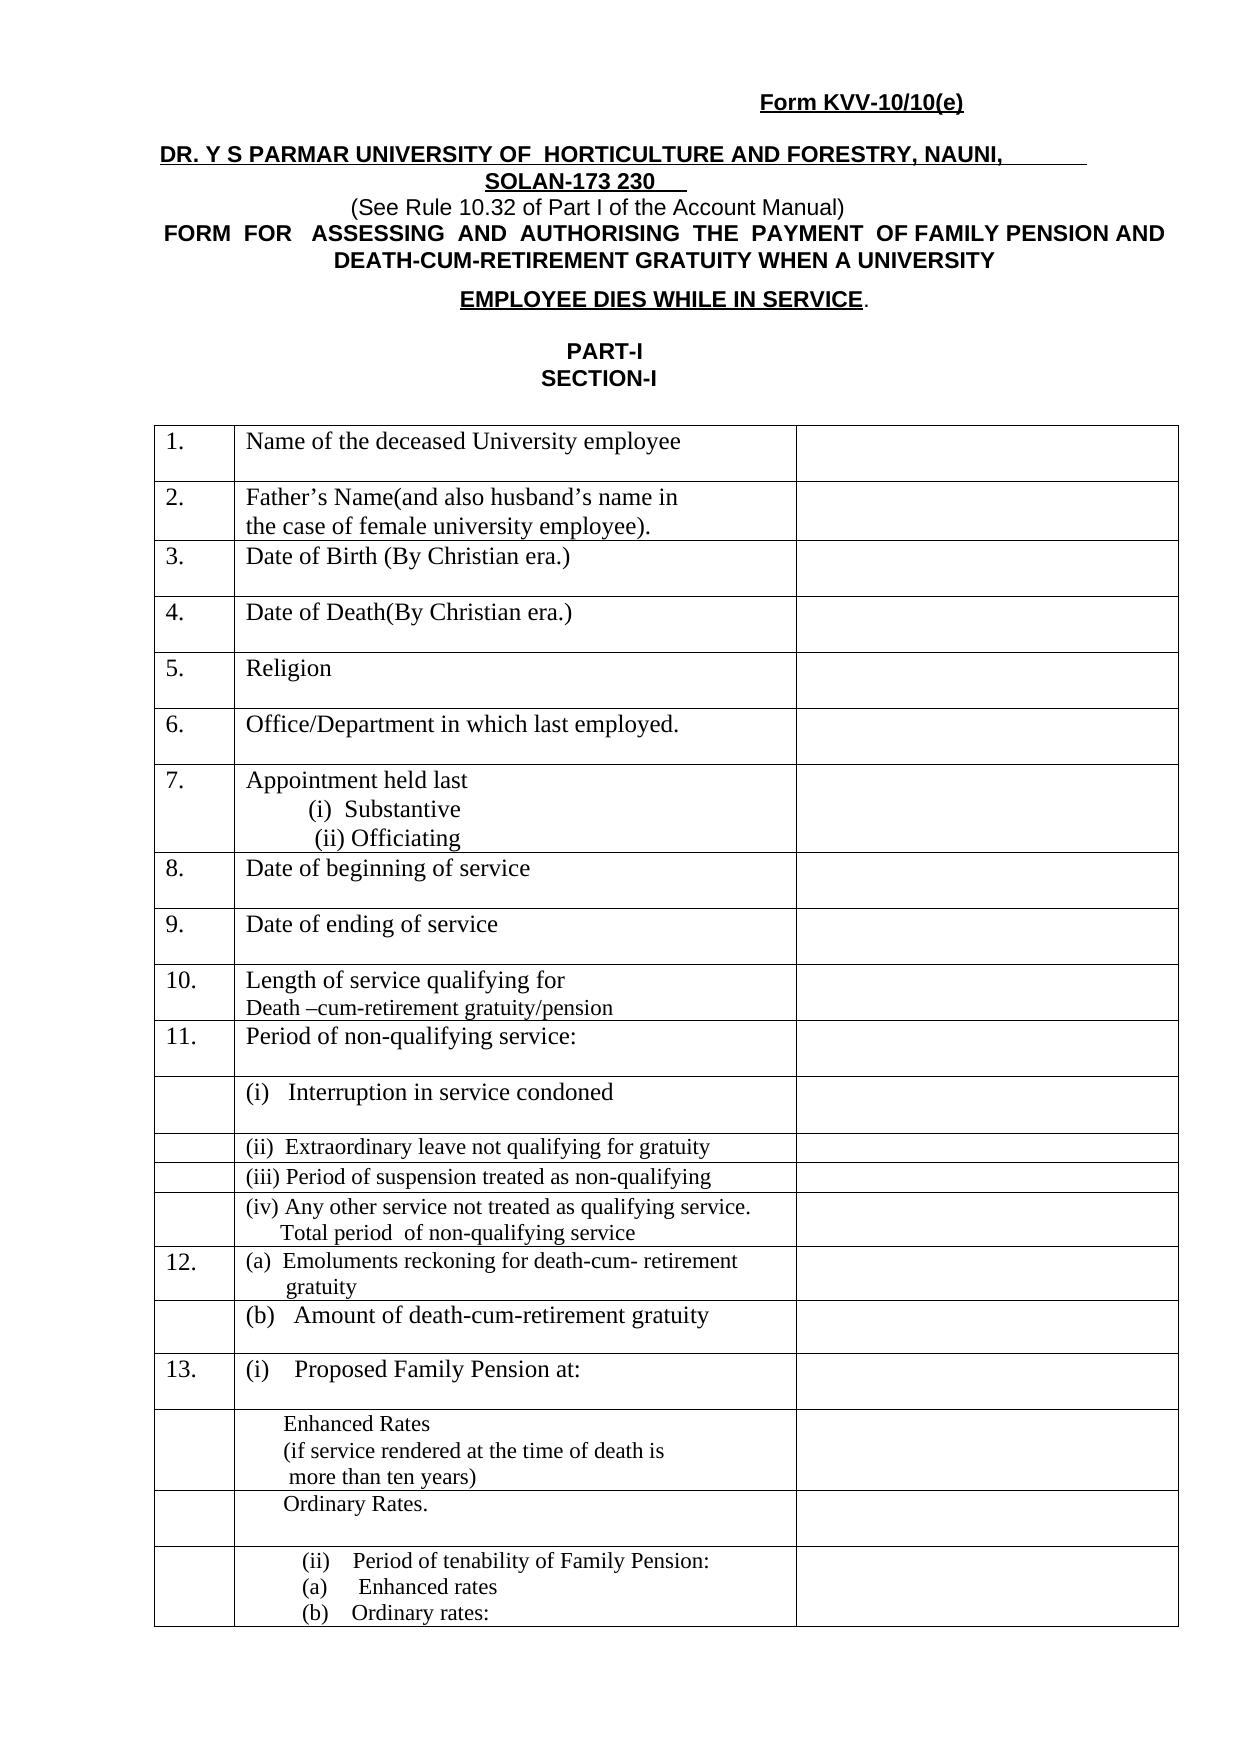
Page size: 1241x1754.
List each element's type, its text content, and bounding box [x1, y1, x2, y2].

table_cell Date of ending of service [235, 909, 796, 964]
subtitle PART-I [159, 338, 1169, 365]
table_cell Date of Death(By Christian era.) [235, 597, 796, 652]
table_cell [797, 1547, 1178, 1626]
table_cell (i) Interruption in service condoned [235, 1077, 796, 1132]
table_cell 6. [155, 709, 234, 764]
table_cell 9. [155, 909, 234, 964]
table_cell 5. [155, 653, 234, 708]
table_cell 7. [155, 765, 234, 852]
text DR. Y S PARMAR UNIVERSITY OF HORTICULTURE AND FORESTRY, NAUNI, [159, 141, 1169, 168]
table_cell [797, 965, 1178, 1020]
table_cell [155, 1301, 234, 1353]
table_cell Length of service qualifying for Death –cum-retirement gratuity/pension [235, 965, 796, 1020]
table_cell Religion [235, 653, 796, 708]
table_cell (b) Amount of death-cum-retirement gratuity [235, 1301, 796, 1353]
table_cell [797, 909, 1178, 964]
table_cell [797, 1021, 1178, 1076]
table_cell 4. [155, 597, 234, 652]
table_cell [155, 1193, 234, 1246]
table_cell [797, 1134, 1178, 1162]
table_cell 13. [155, 1354, 234, 1409]
table_cell [797, 1491, 1178, 1546]
table_cell 12. [155, 1247, 234, 1299]
text (See Rule 10.32 of Part I of the Account Manual) [159, 194, 1169, 220]
table_cell 11. [155, 1021, 234, 1076]
table_cell [797, 1410, 1178, 1489]
table_cell [797, 1247, 1178, 1299]
table_cell [155, 1134, 234, 1162]
table_cell [797, 597, 1178, 652]
table_cell [797, 853, 1178, 908]
table_cell [797, 709, 1178, 764]
table_cell Date of beginning of service [235, 853, 796, 908]
table_header Name of the deceased University employee [235, 426, 796, 481]
table_cell [155, 1547, 234, 1626]
table_cell [155, 1163, 234, 1192]
table_cell [797, 1301, 1178, 1353]
table_cell [797, 765, 1178, 852]
table_cell 2. [155, 482, 234, 540]
table_cell [797, 653, 1178, 708]
text FORM FOR ASSESSING AND AUTHORISING THE PAYMENT OF FAMILY PENSION AND DEATH-CUM-RETIREMENT GRATUITY WHEN A UNIVERSITY [159, 220, 1169, 273]
table_cell (ii) Extraordinary leave not qualifying for gratuity [235, 1134, 796, 1162]
table_cell Appointment held last (i) Substantive (ii) Officiating [235, 765, 796, 852]
table_cell (iv) Any other service not treated as qualifying service. Total period of non-qualifying service [235, 1193, 796, 1246]
text Form KVV-10/10(e) [684, 89, 1169, 115]
table_cell Father’s Name(and also husband’s name in the case of female university employee). [235, 482, 796, 540]
table_cell [797, 1163, 1178, 1192]
table_cell [797, 541, 1178, 596]
table_cell [797, 1193, 1178, 1246]
table_cell Period of non-qualifying service: [235, 1021, 796, 1076]
table_cell Office/Department in which last employed. [235, 709, 796, 764]
table_cell [797, 1077, 1178, 1132]
table_cell [155, 1410, 234, 1489]
table_cell (iii) Period of suspension treated as non-qualifying [235, 1163, 796, 1192]
table_cell Enhanced Rates (if service rendered at the time of death is more than ten years) [235, 1410, 796, 1489]
table_cell Ordinary Rates. [235, 1491, 796, 1546]
subtitle SECTION-I [159, 365, 1169, 391]
table_cell 8. [155, 853, 234, 908]
table_cell 3. [155, 541, 234, 596]
table_cell (ii) Period of tenability of Family Pension: Enhanced rates (b) Ordinary rates: [235, 1547, 796, 1626]
table_cell (i) Proposed Family Pension at: [235, 1354, 796, 1409]
table_cell [797, 482, 1178, 540]
text SOLAN-173 230 [159, 168, 1169, 194]
table_header 1. [155, 426, 234, 481]
table_cell [797, 1354, 1178, 1409]
text EMPLOYEE DIES WHILE IN SERVICE. [159, 286, 1169, 312]
table_cell [155, 1077, 234, 1132]
table_cell 10. [155, 965, 234, 1020]
table_cell [155, 1491, 234, 1546]
table_cell Date of Birth (By Christian era.) [235, 541, 796, 596]
table_cell (a) Emoluments reckoning for death-cum- retirement gratuity [235, 1247, 796, 1299]
table_header [797, 426, 1178, 481]
